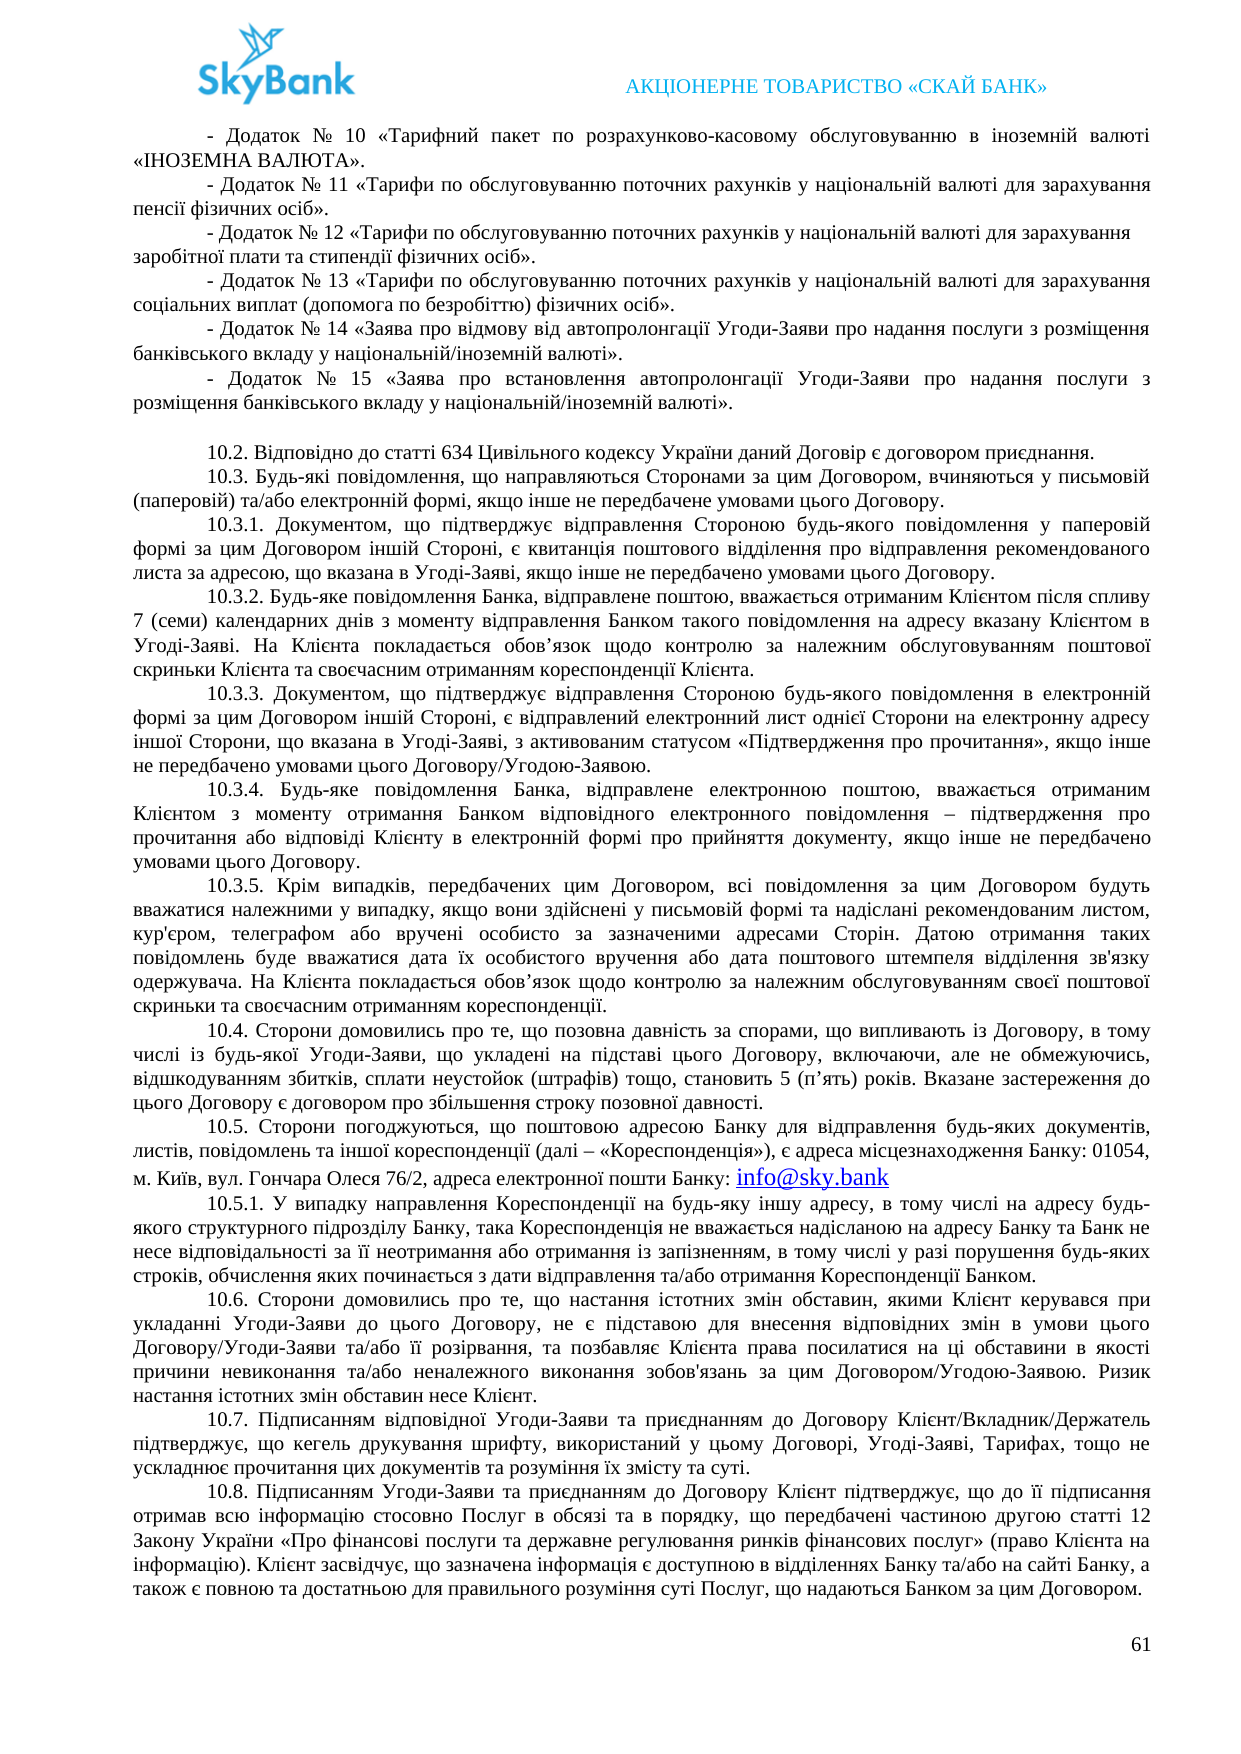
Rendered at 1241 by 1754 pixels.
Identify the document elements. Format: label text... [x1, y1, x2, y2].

text 10.3. Будь-які повідомлення, що направляються Сторонами за цим Договором, вчиняються у письмовій (паперовій) та/або електронній формі, якщо інше не передбачене умовами цього Договору. [133, 464, 1152, 512]
text 10.3.1. Документом, що підтверджує відправлення Стороною будь-якого повідомлення у паперовій формі за цим Договором іншій Стороні, є квитанція поштового відділення про відправлення рекомендованого листа за адресою, що вказана в Угоді-Заяві, якщо інше не передбачено умовами цього Договору. [133, 512, 1152, 584]
text - Додаток № 14 «Заява про відмову від автопролонгації Угоди-Заяви про надання послуги з розміщення банківського вкладу у національній/іноземній валюті». [133, 316, 1152, 364]
text 10.2. Відповідно до статті 634 Цивільного кодексу України даний Договір є договором приєднання. [133, 440, 1152, 464]
picture [178, 12, 385, 117]
text 10.3.2. Будь-яке повідомлення Банка, відправлене поштою, вважається отриманим Клієнтом після спливу 7 (семи) календарних днів з моменту відправлення Банком такого повідомлення на адресу вказану Клієнтом в Угоді-Заяві. На Клієнта покладається обов’язок щодо контролю за належним обслуговуванням поштової скриньки Клієнта та своєчасним отриманням кореспонденції Клієнта. [133, 584, 1152, 681]
text 10.3.5. Крім випадків, передбачених цим Договором, всі повідомлення за цим Договором будуть вважатися належними у випадку, якщо вони здійснені у письмовій формі та надіслані рекомендованим листом, кур'єром, телеграфом або вручені особисто за зазначеними адресами Сторін. Датою отримання таких повідомлень буде вважатися дата їх особистого вручення або дата поштового штемпеля відділення зв'язку одержувача. На Клієнта покладається обов’язок щодо контролю за належним обслуговуванням своєї поштової скриньки та своєчасним отриманням кореспонденції. [133, 873, 1152, 1017]
text 10.3.3. Документом, що підтверджує відправлення Стороною будь-якого повідомлення в електронній формі за цим Договором іншій Стороні, є відправлений електронний лист однієї Сторони на електронну адресу іншої Сторони, що вказана в Угоді-Заяві, з активованим статусом «Підтвердження про прочитання», якщо інше не передбачено умовами цього Договору/Угодою-Заявою. [133, 681, 1152, 777]
picture [947, 82, 954, 91]
picture [860, 79, 866, 91]
text - Додаток № 11 «Тарифи по обслуговуванню поточних рахунків у національній валюті для зарахування пенсії фізичних осіб». [133, 172, 1152, 220]
text 10.3.4. Будь-яке повідомлення Банка, відправлене електронною поштою, вважається отриманим Клієнтом з моменту отримання Банком відповідного електронного повідомлення – підтвердження про прочитання або відповіді Клієнту в електронній формі про прийняття документу, якщо інше не передбачено умовами цього Договору. [133, 777, 1152, 873]
text - Додаток № 15 «Заява про встановлення автопролонгації Угоди-Заяви про надання послуги з розміщення банківського вкладу у національній/іноземній валюті». [133, 366, 1152, 414]
text - Додаток № 10 «Тарифний пакет по розрахунково-касовому обслуговуванню в іноземній валюті «ІНОЗЕМНА ВАЛЮТА». [133, 122, 1152, 172]
text 10.6. Сторони домовились про те, що настання істотних змін обставин, якими Клієнт керувався при укладанні Угоди-Заяви до цього Договору, не є підставою для внесення відповідних змін в умови цього Договору/Угоди-Заяви та/або її розірвання, та позбавляє Клієнта права посилатися на ці обставини в якості причини невиконання та/або неналежного виконання зобов'язань за цим Договором/Угодою-Заявою. Ризик настання істотних змін обставин несе Клієнт. [133, 1287, 1152, 1407]
text 10.4. Сторони домовились про те, що позовна давність за спорами, що випливають із Договору, в тому числі із будь-якої Угоди-Заяви, що укладені на підставі цього Договору, включаючи, але не обмежуючись, відшкодуванням збитків, сплати неустойок (штрафів) тощо, становить 5 (п’ять) років. Вказане застереження до цього Договору є договором про збільшення строку позовної давності. [133, 1017, 1152, 1114]
text - Додаток № 12 «Тарифи по обслуговуванню поточних рахунків у національній валюті для зарахування заробітної плати та стипендії фізичних осіб». [133, 220, 1152, 268]
text 10.8. Підписанням Угоди-Заяви та приєднанням до Договору Клієнт підтверджує, що до її підписання отримав всю інформацію стосовно Послуг в обсязі та в порядку, що передбачені частиною другою статті 12 Закону України «Про фінансові послуги та державне регулювання ринків фінансових послуг» (право Клієнта на інформацію). Клієнт засвідчує, що зазначена інформація є доступною в відділеннях Банку та/або на сайті Банку, а також є повною та достатньою для правильного розуміння суті Послуг, що надаються Банком за цим Договором. [133, 1479, 1152, 1600]
picture [996, 82, 1001, 90]
text 10.5. Сторони погоджуються, що поштовою адресою Банку для відправлення будь-яких документів, листів, повідомлень та іншої кореспонденції (далі – «Кореспонденція»), є адреса місцезнаходження Банку: 01054, м. Київ, вул. Гончара Олеся 76/2, адреса електронної пошти Банку: info@sky.bank [133, 1114, 1152, 1191]
text 10.5.1. У випадку направлення Кореспонденції на будь-яку іншу адресу, в тому числі на адресу будь-якого структурного підрозділу Банку, така Кореспонденція не вважається надісланою на адресу Банку та Банк не несе відповідальності за її неотримання або отримання із запізненням, в тому числі у разі порушення будь-яких строків, обчислення яких починається з дати відправлення та/або отримання Кореспонденції Банком. [133, 1191, 1152, 1287]
text - Додаток № 13 «Тарифи по обслуговуванню поточних рахунків у національній валюті для зарахування соціальних виплат (допомога по безробіттю) фізичних осіб». [133, 268, 1152, 316]
text 10.7. Підписанням відповідної Угоди-Заяви та приєднанням до Договору Клієнт/Вкладник/Держатель підтверджує, що кегель друкування шрифту, використаний у цьому Договорі, Угоді-Заяві, Тарифах, тощо не ускладнює прочитання цих документів та розуміння їх змісту та суті. [133, 1407, 1152, 1479]
